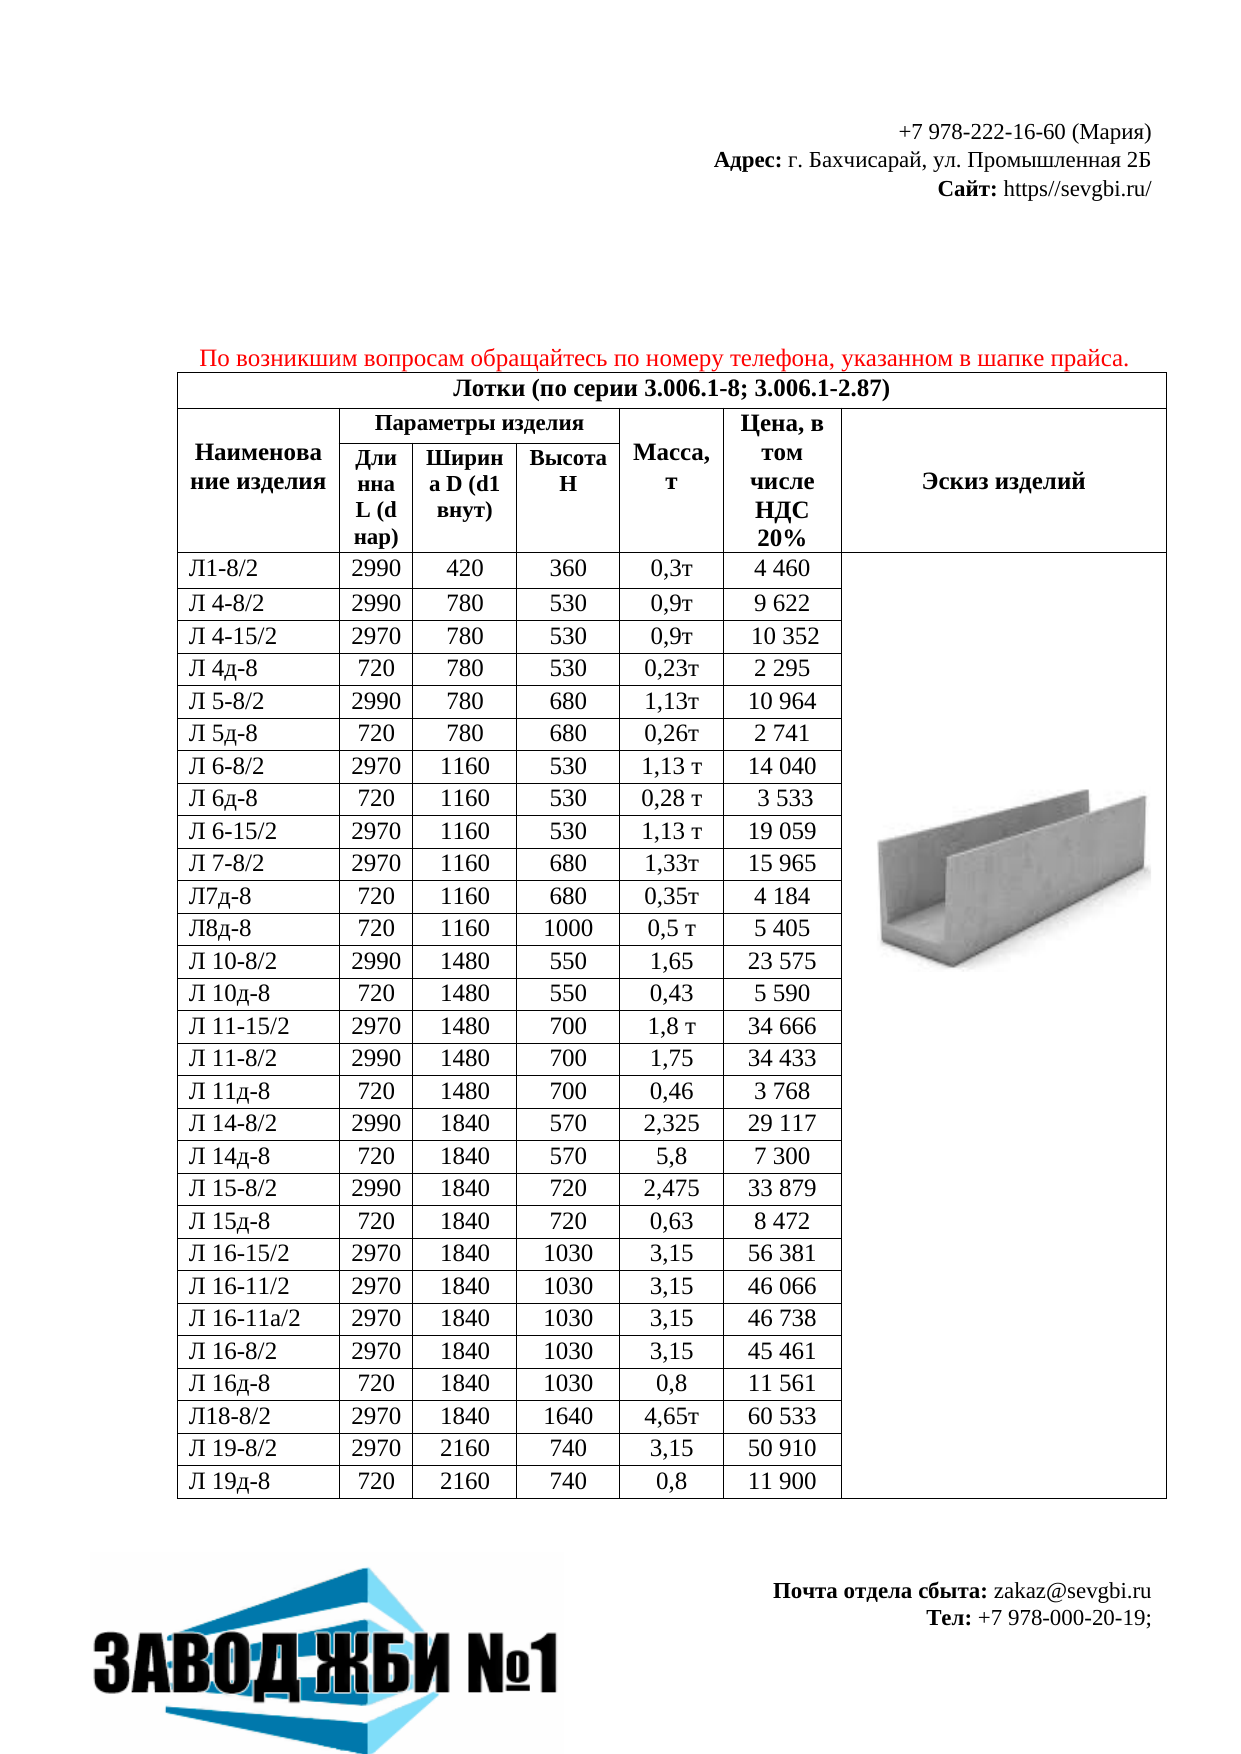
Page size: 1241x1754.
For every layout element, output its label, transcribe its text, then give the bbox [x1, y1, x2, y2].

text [177, 343, 1152, 372]
table_cell 1840 [413, 1401, 516, 1432]
table_cell Л 15д-8 [178, 1206, 339, 1237]
table_cell 3,15 [620, 1304, 723, 1335]
table_cell 0,23т [620, 654, 723, 685]
table_cell 8 472 [724, 1206, 841, 1237]
table_cell 0,46 [620, 1076, 723, 1107]
table_cell Л 4-8/2 [178, 589, 339, 620]
table_cell Л 10-8/2 [178, 946, 339, 977]
table_cell 2970 [340, 849, 412, 880]
table_cell 2970 [340, 1239, 412, 1270]
table_cell 530 [517, 621, 619, 652]
table_cell 360 [517, 553, 619, 587]
table_cell 1840 [413, 1174, 516, 1205]
table_cell 1,33т [620, 849, 723, 880]
table_cell Масса, т [620, 409, 723, 552]
table_cell 720 [340, 914, 412, 945]
table_cell 2990 [340, 589, 412, 620]
table_cell Л7д-8 [178, 881, 339, 912]
table_cell 5,8 [620, 1141, 723, 1172]
table_cell [842, 553, 1166, 1497]
table_cell Цена, в том числе НДС 20% [724, 409, 841, 552]
table_cell 2160 [413, 1434, 516, 1465]
table_cell 1840 [413, 1239, 516, 1270]
table_cell Л18-8/2 [178, 1401, 339, 1432]
table_cell 2990 [340, 1044, 412, 1075]
table_cell 10 964 [724, 686, 841, 717]
table_cell 1840 [413, 1304, 516, 1335]
table_cell 4 460 [724, 553, 841, 587]
table_cell Л 5д-8 [178, 719, 339, 750]
table_cell 720 [340, 1206, 412, 1237]
table_cell 1840 [413, 1271, 516, 1302]
table_cell 680 [517, 849, 619, 880]
table_cell 720 [340, 881, 412, 912]
table_cell Длинна L (d нар) [340, 444, 412, 552]
table_cell 420 [413, 553, 516, 587]
table_cell 3 768 [724, 1076, 841, 1107]
table_cell 1030 [517, 1271, 619, 1302]
table_cell 1480 [413, 979, 516, 1010]
table_cell 2990 [340, 553, 412, 587]
table_cell 2,475 [620, 1174, 723, 1205]
table_cell 1160 [413, 881, 516, 912]
table_cell Л 10д-8 [178, 979, 339, 1010]
table_cell Л 11д-8 [178, 1076, 339, 1107]
table_cell 29 117 [724, 1109, 841, 1140]
table_cell 0,63 [620, 1206, 723, 1237]
table_cell Л 4-15/2 [178, 621, 339, 652]
table_cell Л 5-8/2 [178, 686, 339, 717]
table_cell 0,26т [620, 719, 723, 750]
table_cell Л 16-15/2 [178, 1239, 339, 1270]
table_cell Л 16-8/2 [178, 1336, 339, 1367]
table_cell 720 [340, 654, 412, 685]
table_cell 780 [413, 589, 516, 620]
table_cell 780 [413, 621, 516, 652]
table_cell 2970 [340, 1401, 412, 1432]
table_cell 3,15 [620, 1239, 723, 1270]
table_cell 1,75 [620, 1044, 723, 1075]
picture [89, 1552, 564, 1754]
table_cell Эскиз изделий [842, 409, 1166, 552]
table_cell 45 461 [724, 1336, 841, 1367]
table_cell 2,325 [620, 1109, 723, 1140]
table_cell 0,8 [620, 1369, 723, 1400]
table_cell 2970 [340, 1304, 412, 1335]
table_cell 1480 [413, 1076, 516, 1107]
picture [876, 786, 1152, 972]
table_cell 1160 [413, 816, 516, 847]
table_cell 1030 [517, 1336, 619, 1367]
table_cell 780 [413, 686, 516, 717]
table_cell 1,8 т [620, 1011, 723, 1042]
table_cell 1840 [413, 1206, 516, 1237]
table_cell Л 19д-8 [178, 1466, 339, 1497]
table_cell 33 879 [724, 1174, 841, 1205]
table_cell 570 [517, 1109, 619, 1140]
table_cell 3 533 [724, 784, 841, 815]
table_cell 9 622 [724, 589, 841, 620]
table_cell 720 [340, 1466, 412, 1497]
table_cell 2970 [340, 751, 412, 782]
table_cell Высота H [517, 444, 619, 552]
table_cell 680 [517, 686, 619, 717]
table_cell 0,43 [620, 979, 723, 1010]
table_cell 1640 [517, 1401, 619, 1432]
table_cell 3,15 [620, 1271, 723, 1302]
table_cell 34 666 [724, 1011, 841, 1042]
table_cell 4 184 [724, 881, 841, 912]
table_cell 3,15 [620, 1434, 723, 1465]
table_cell 550 [517, 979, 619, 1010]
table_cell 0,9т [620, 589, 723, 620]
table_cell 0,8 [620, 1466, 723, 1497]
table_cell 1,65 [620, 946, 723, 977]
table_cell 2990 [340, 686, 412, 717]
table_cell 680 [517, 719, 619, 750]
table_cell 700 [517, 1076, 619, 1107]
table_cell 2970 [340, 1011, 412, 1042]
table_cell 34 433 [724, 1044, 841, 1075]
table_cell Л 4д-8 [178, 654, 339, 685]
table_cell 7 300 [724, 1141, 841, 1172]
table_cell 1840 [413, 1109, 516, 1140]
table_cell 720 [517, 1206, 619, 1237]
table_cell 1480 [413, 1011, 516, 1042]
table_cell 46 738 [724, 1304, 841, 1335]
table_cell 1840 [413, 1141, 516, 1172]
table_cell 1480 [413, 946, 516, 977]
table_cell 1160 [413, 784, 516, 815]
table_cell 1840 [413, 1336, 516, 1367]
table_cell Л 6д-8 [178, 784, 339, 815]
text +7 978-222-16-60 (Мария) [177, 118, 1152, 144]
table_cell 720 [340, 784, 412, 815]
table_cell 15 965 [724, 849, 841, 880]
table_cell 1160 [413, 751, 516, 782]
table_cell Л 7-8/2 [178, 849, 339, 880]
table_cell 1000 [517, 914, 619, 945]
table_cell 2970 [340, 621, 412, 652]
table_cell 2 295 [724, 654, 841, 685]
table_cell 1030 [517, 1304, 619, 1335]
table_cell 720 [517, 1174, 619, 1205]
table_cell Л 11-8/2 [178, 1044, 339, 1075]
table_cell 1160 [413, 914, 516, 945]
table_cell Л 15-8/2 [178, 1174, 339, 1205]
table_cell 50 910 [724, 1434, 841, 1465]
table_cell 0,3т [620, 553, 723, 587]
table_cell 720 [340, 1141, 412, 1172]
table_cell Л8д-8 [178, 914, 339, 945]
table_cell 700 [517, 1011, 619, 1042]
table_cell 10 352 [724, 621, 841, 652]
table_cell 720 [340, 979, 412, 1010]
table_cell 680 [517, 881, 619, 912]
table_cell Ширина D (d1 внут) [413, 444, 516, 552]
table_cell 1480 [413, 1044, 516, 1075]
table_cell 2990 [340, 1109, 412, 1140]
table_cell Л 16-11/2 [178, 1271, 339, 1302]
table_cell 3,15 [620, 1336, 723, 1367]
table_cell 530 [517, 589, 619, 620]
table_cell 56 381 [724, 1239, 841, 1270]
text Почта отдела сбыта: zakaz@sevgbi.ru [177, 1578, 1152, 1604]
table_cell 570 [517, 1141, 619, 1172]
table_cell 2 741 [724, 719, 841, 750]
table_cell 2970 [340, 1271, 412, 1302]
table_cell 1030 [517, 1369, 619, 1400]
table_cell 780 [413, 654, 516, 685]
table_cell 2990 [340, 1174, 412, 1205]
table_cell Л 11-15/2 [178, 1011, 339, 1042]
table_cell 0,35т [620, 881, 723, 912]
table_cell 2160 [413, 1466, 516, 1497]
table_cell 720 [340, 1369, 412, 1400]
table_cell 2970 [340, 1336, 412, 1367]
table_cell Л 6-8/2 [178, 751, 339, 782]
table_cell 530 [517, 751, 619, 782]
table_cell 2990 [340, 946, 412, 977]
table_cell 4,65т [620, 1401, 723, 1432]
table_cell 530 [517, 816, 619, 847]
table_cell Л 14д-8 [178, 1141, 339, 1172]
table_cell 1840 [413, 1369, 516, 1400]
table_cell 720 [340, 1076, 412, 1107]
table_cell 11 561 [724, 1369, 841, 1400]
table_cell 530 [517, 784, 619, 815]
table_header Лотки (по серии 3.006.1-8; 3.006.1-2.87) [178, 373, 1166, 407]
table_cell 1,13т [620, 686, 723, 717]
text Сайт: https//sevgbi.ru/ [177, 175, 1152, 201]
table_cell 530 [517, 654, 619, 685]
table_cell 0,5 т [620, 914, 723, 945]
table_cell 11 900 [724, 1466, 841, 1497]
table_cell 0,28 т [620, 784, 723, 815]
table_cell 5 405 [724, 914, 841, 945]
table_cell 550 [517, 946, 619, 977]
table_cell 5 590 [724, 979, 841, 1010]
table_cell 720 [340, 719, 412, 750]
table_cell 740 [517, 1434, 619, 1465]
table_cell Л 6-15/2 [178, 816, 339, 847]
text Тел: +7 978-000-20-19; [177, 1604, 1152, 1630]
table_cell 19 059 [724, 816, 841, 847]
table_cell Л 14-8/2 [178, 1109, 339, 1140]
table_cell 14 040 [724, 751, 841, 782]
table_cell 60 533 [724, 1401, 841, 1432]
table_cell Параметры изделия [340, 409, 619, 443]
table_cell 1160 [413, 849, 516, 880]
table_cell Л1-8/2 [178, 553, 339, 587]
table_cell 2970 [340, 1434, 412, 1465]
table_cell 23 575 [724, 946, 841, 977]
table_cell 740 [517, 1466, 619, 1497]
table_cell Л 16-11а/2 [178, 1304, 339, 1335]
table_cell 0,9т [620, 621, 723, 652]
table_cell Наименование изделия [178, 409, 339, 552]
table_cell 1030 [517, 1239, 619, 1270]
table_cell 780 [413, 719, 516, 750]
table_cell 1,13 т [620, 751, 723, 782]
text Адрес: г. Бахчисарай, ул. Промышленная 2Б [177, 147, 1152, 173]
table_cell 1,13 т [620, 816, 723, 847]
table_cell Л 19-8/2 [178, 1434, 339, 1465]
table_cell Л 16д-8 [178, 1369, 339, 1400]
table_cell 46 066 [724, 1271, 841, 1302]
table_cell 2970 [340, 816, 412, 847]
table_cell 700 [517, 1044, 619, 1075]
